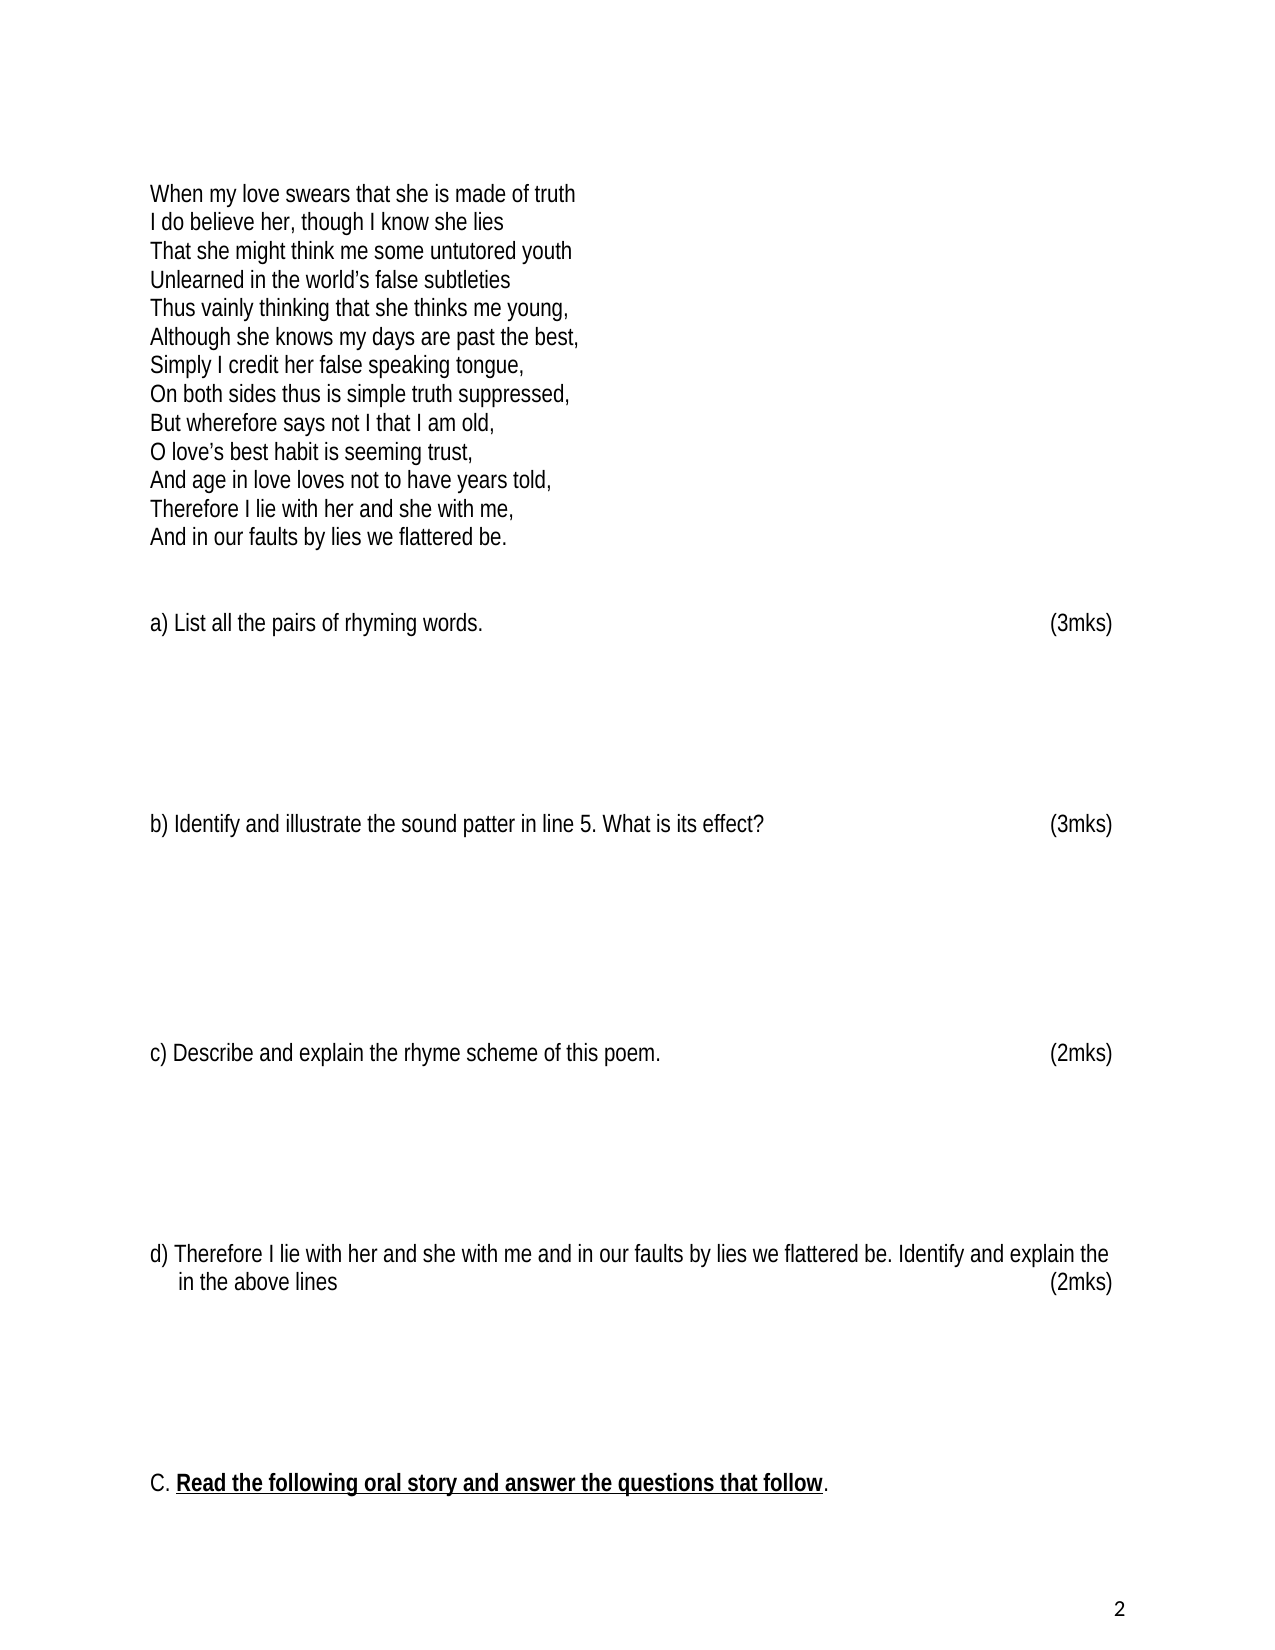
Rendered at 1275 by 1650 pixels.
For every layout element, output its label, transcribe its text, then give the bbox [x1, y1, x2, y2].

text And in our faults by lies we flattered be. [150, 522, 1125, 551]
text a) List all the pairs of rhyming words. (3mks) [150, 608, 1125, 637]
text d) Therefore I lie with her and she with me and in our faults by lies we flattered be. Identify and explain the in the above lines (2mks) [150, 1238, 1125, 1296]
text Simply I credit her false speaking tongue, [150, 351, 1125, 379]
text Unlearned in the world’s false subtleties [150, 264, 1125, 293]
text Although she knows my days are past the best, [150, 322, 1125, 351]
text That she might think me some untutored youth [150, 236, 1125, 264]
text Thus vainly thinking that she thinks me young, [150, 293, 1125, 322]
text On both sides thus is simple truth suppressed, [150, 379, 1125, 408]
text But wherefore says not I that I am old, [150, 408, 1125, 436]
text I do believe her, though I know she lies [150, 207, 1125, 236]
text O love’s best habit is seeming trust, [150, 436, 1125, 465]
text And age in love loves not to have years told, [150, 465, 1125, 494]
text When my love swears that she is made of truth [150, 179, 1125, 207]
text c) Describe and explain the rhyme scheme of this poem. (2mks) [150, 1038, 1125, 1067]
text C. Read the following oral story and answer the questions that follow. [150, 1468, 1125, 1496]
text Therefore I lie with her and she with me, [150, 494, 1125, 522]
text b) Identify and illustrate the sound patter in line 5. What is its effect? (3mks) [150, 809, 1125, 837]
